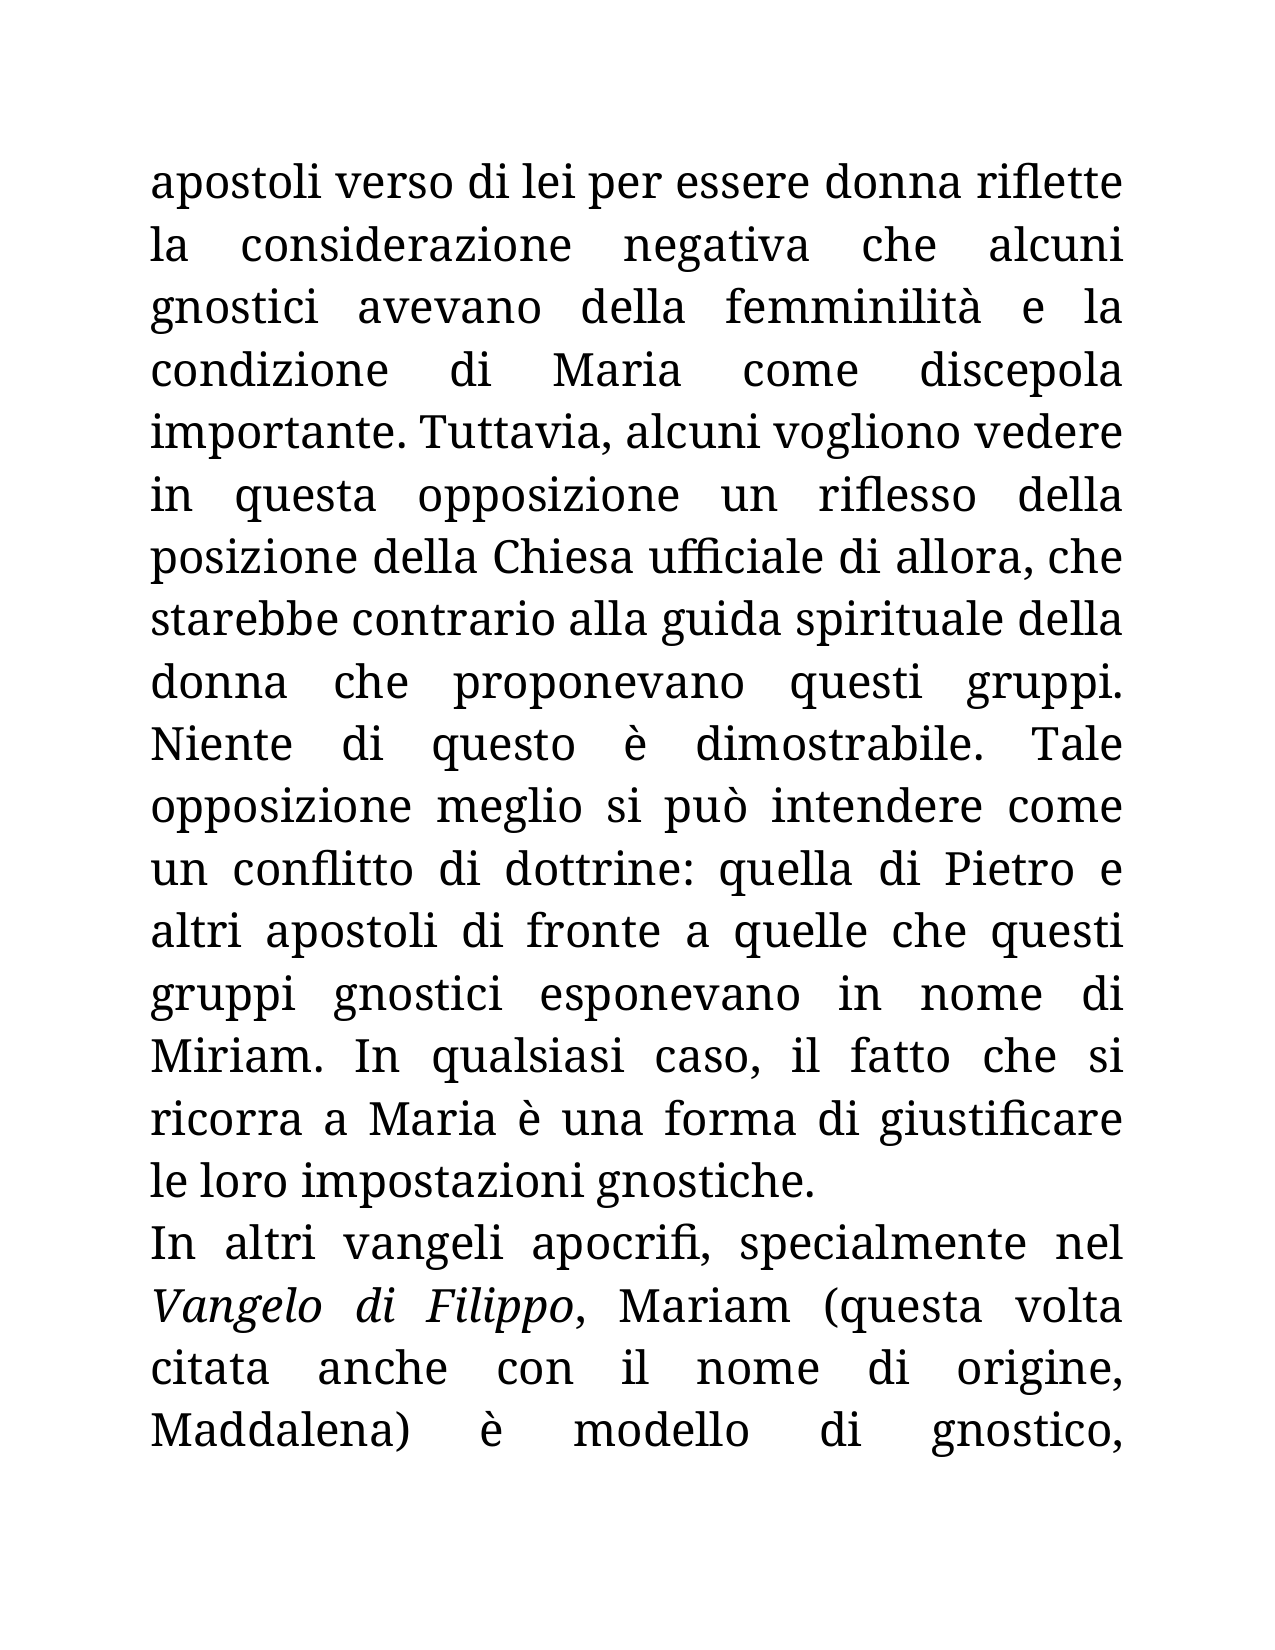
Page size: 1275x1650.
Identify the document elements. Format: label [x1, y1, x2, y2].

text [150, 1211, 1125, 1483]
text [150, 150, 1125, 1211]
